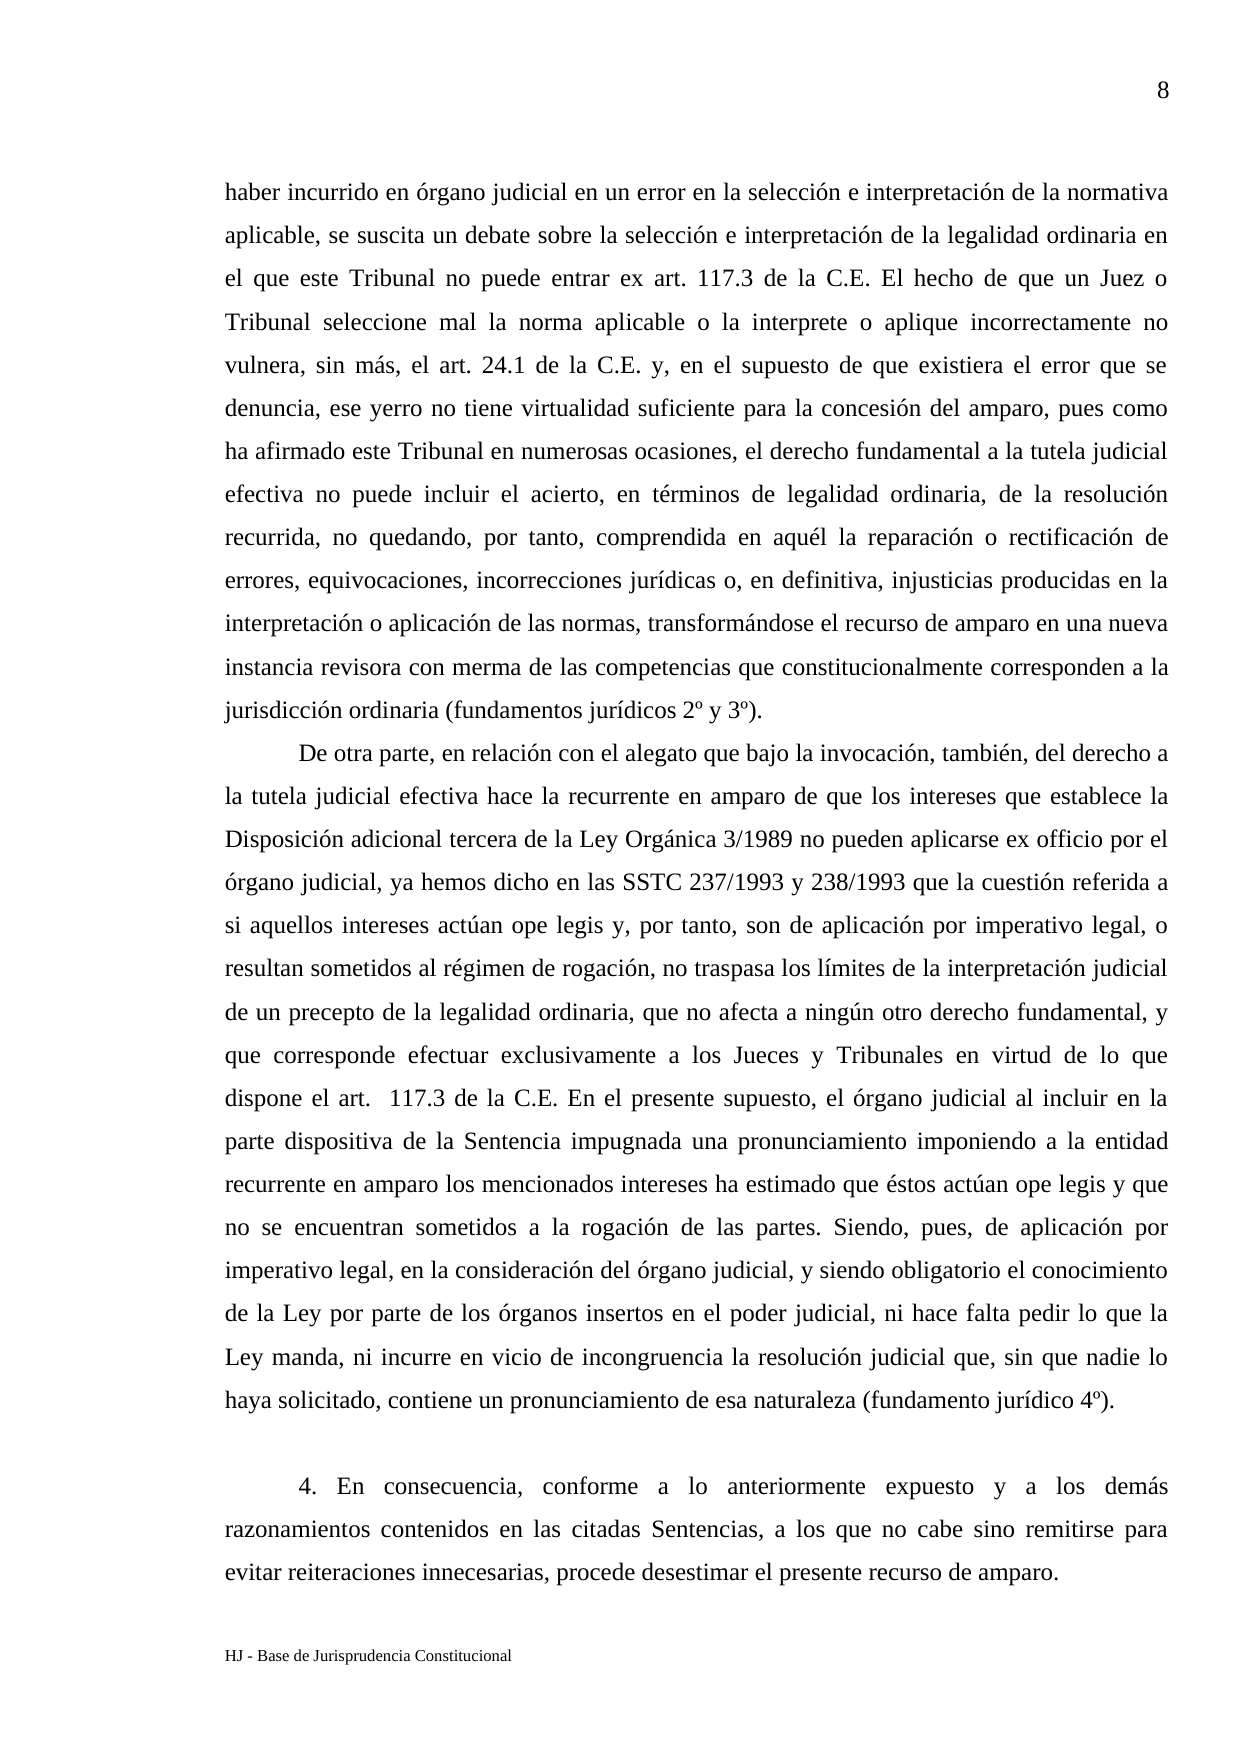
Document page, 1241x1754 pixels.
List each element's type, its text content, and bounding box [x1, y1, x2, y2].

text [224, 177, 1169, 723]
text 4. En consecuencia, conforme a lo anteriormente expuesto y a los demás razonamientos contenidos en las citadas Sentencias, a los que no cabe sino remitirse para evitar reiteraciones innecesarias, procede desestimar el presente recurso de amparo. [224, 1471, 1169, 1586]
text De otra parte, en relación con el alegato que bajo la invocación, también, del derecho a la tutela judicial efectiva hace la recurrente en amparo de que los intereses que establece la Disposición adicional tercera de la Ley Orgánica 3/1989 no pueden aplicarse ex officio por el órgano judicial, ya hemos dicho en las SSTC 237/1993 y 238/1993 que la cuestión referida a si aquellos intereses actúan ope legis y, por tanto, son de aplicación por imperativo legal, o resultan sometidos al régimen de rogación, no traspasa los límites de la interpretación judicial de un precepto de la legalidad ordinaria, que no afecta a ningún otro derecho fundamental, y que corresponde efectuar exclusivamente a los Jueces y Tribunales en virtud de lo que dispone el art. 117.3 de la C.E. En el presente supuesto, el órgano judicial al incluir en la parte dispositiva de la Sentencia impugnada una pronunciamiento imponiendo a la entidad recurrente en amparo los mencionados intereses ha estimado que éstos actúan ope legis y que no se encuentran sometidos a la rogación de las partes. Siendo, pues, de aplicación por imperativo legal, en la consideración del órgano judicial, y siendo obligatorio el conocimiento de la Ley por parte de los órganos insertos en el poder judicial, ni hace falta pedir lo que la Ley manda, ni incurre en vicio de incongruencia la resolución judicial que, sin que nadie lo haya solicitado, contiene un pronunciamiento de esa naturaleza (fundamento jurídico 4º). [224, 738, 1169, 1413]
